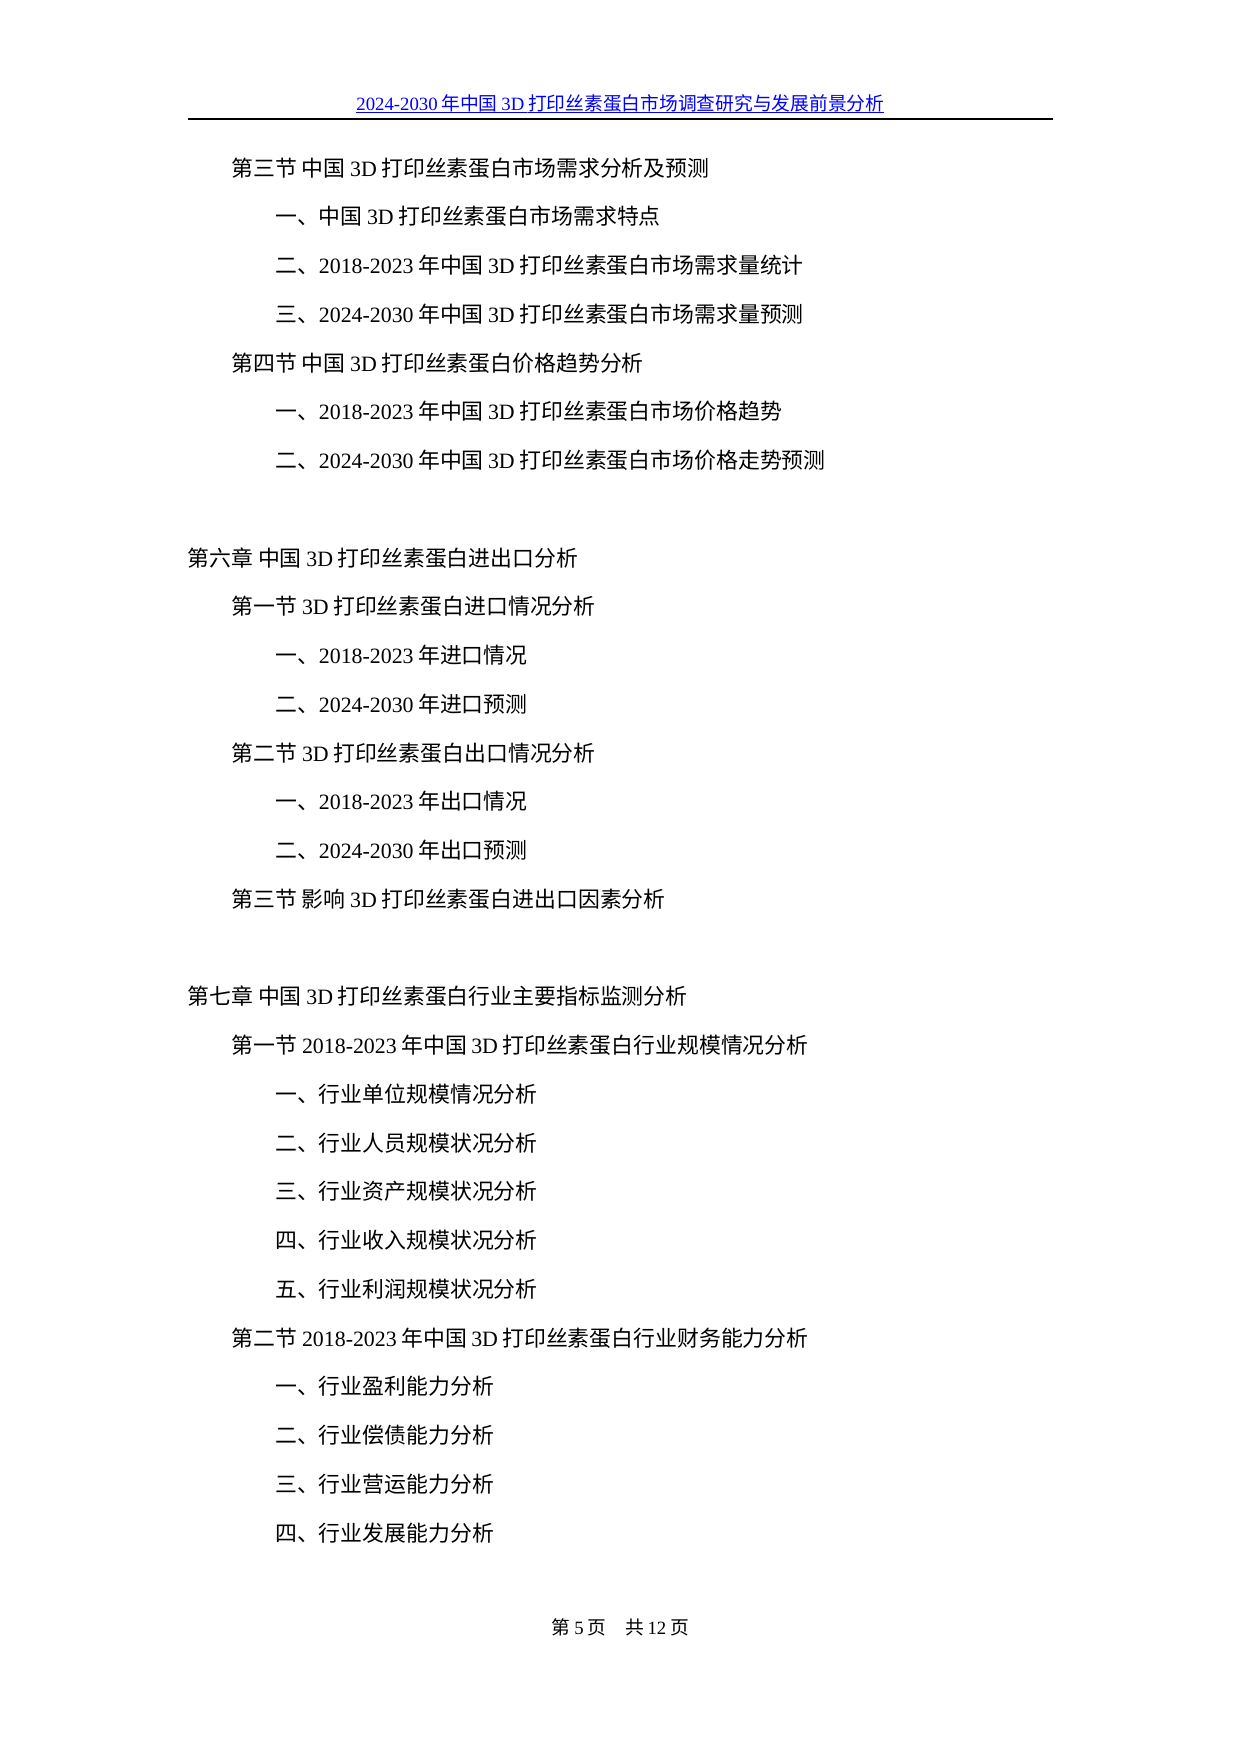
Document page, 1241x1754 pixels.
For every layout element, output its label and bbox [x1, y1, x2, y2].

text [187, 150, 1053, 1548]
